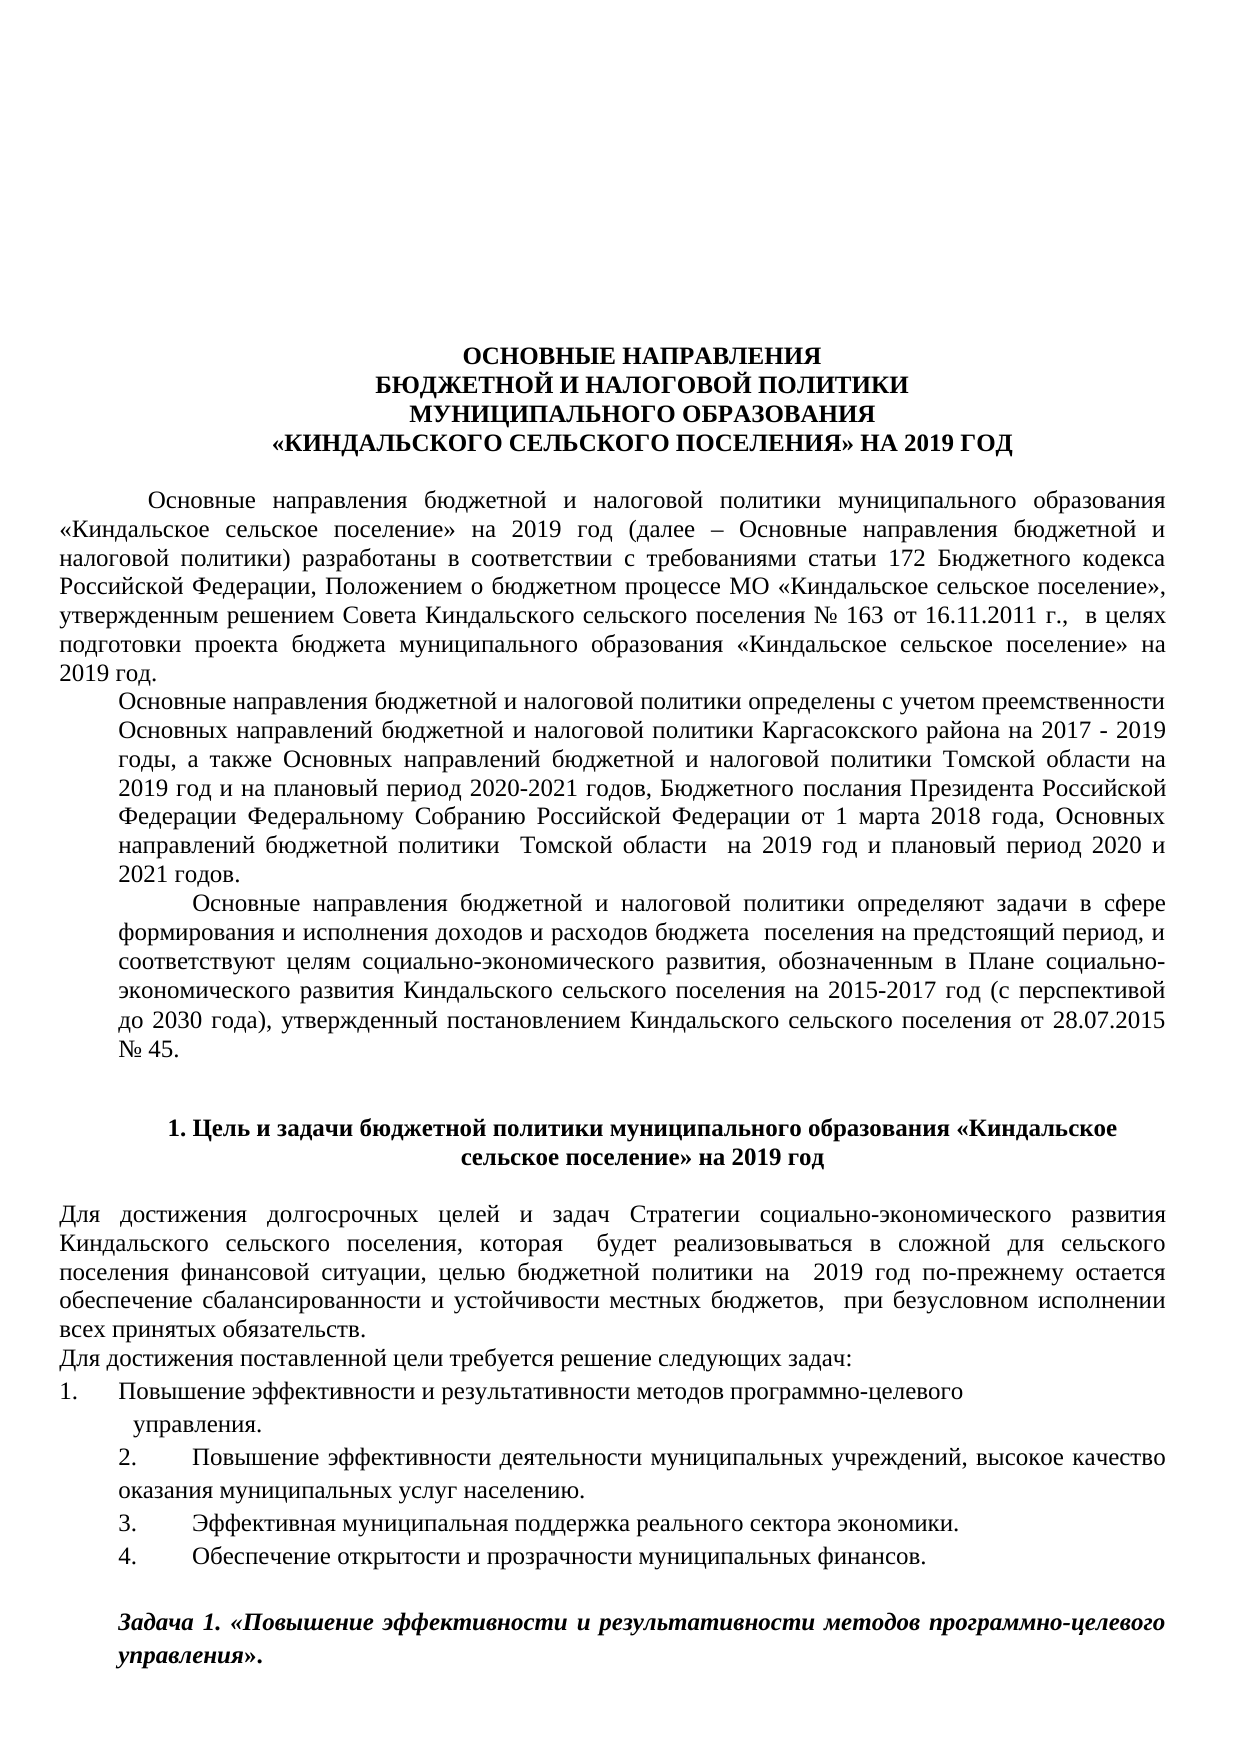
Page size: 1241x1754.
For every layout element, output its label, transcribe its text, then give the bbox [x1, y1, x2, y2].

list 1. Цель и задачи бюджетной политики муниципального образования «Киндальское сельское поселение» на 2019 год [118, 1113, 1167, 1170]
list Повышение эффективности деятельности муниципальных учреждений, высокое качество оказания муниципальных услуг населению. [118, 1442, 1167, 1504]
list Обеспечение открытости и прозрачности муниципальных финансов. [118, 1541, 1167, 1570]
text ОСНОВНЫЕ НАПРАВЛЕНИЯ [118, 341, 1166, 370]
list Для достижения поставленной цели требуется решение следующих задач: [59, 1343, 1167, 1372]
text МУНИЦИПАЛЬНОГО ОБРАЗОВАНИЯ [118, 399, 1167, 428]
text Основные направления бюджетной и налоговой политики определяют задачи в сфере формирования и исполнения доходов и расходов бюджета поселения на предстоящий период, и соответствуют целям социально-экономического развития, обозначенным в Плане социально-экономического развития Киндальского сельского поселения на 2015-2017 год (с перспективой до 2030 года), утвержденный постановлением Киндальского сельского поселения от 28.07.2015 № 45. [118, 888, 1167, 1063]
list управления. [133, 1409, 1167, 1438]
list Эффективная муниципальная поддержка реального сектора экономики. [118, 1508, 1167, 1537]
text БЮДЖЕТНОЙ И НАЛОГОВОЙ ПОЛИТИКИ [118, 370, 1166, 399]
list Повышение эффективности и результативности методов программно-целевого [59, 1376, 1167, 1405]
list Для достижения долгосрочных целей и задач Стратегии социально-экономического развития Киндальского сельского поселения, которая будет реализовываться в сложной для сельского поселения финансовой ситуации, целью бюджетной политики на 2019 год по-прежнему остается обеспечение сбалансированности и устойчивости местных бюджетов, при безусловном исполнении всех принятых обязательств. [59, 1199, 1167, 1343]
text «КИНДАЛЬСКОГО СЕЛЬСКОГО ПОСЕЛЕНИЯ» НА 2019 ГОД [118, 428, 1167, 456]
text Основные направления бюджетной и налоговой политики определены с учетом преемственности Основных направлений бюджетной и налоговой политики Каргасокского района на 2017 - 2019 годы, а также Основных направлений бюджетной и налоговой политики Томской области на 2019 год и на плановый период 2020-2021 годов, Бюджетного послания Президента Российской Федерации Федеральному Собранию Российской Федерации от 1 марта 2018 года, Основных направлений бюджетной политики Томской области на 2019 год и плановый период 2020 и 2021 годов. [118, 686, 1167, 888]
title Основные направления бюджетной и налоговой политики муниципального образования «Киндальское сельское поселение» на 2019 год (далее – Основные направления бюджетной и налоговой политики) разработаны в соответствии с требованиями статьи 172 Бюджетного кодекса Российской Федерации, Положением о бюджетном процессе МО «Киндальское сельское поселение», утвержденным решением Совета Киндальского сельского поселения № 163 от 16.11.2011 г., в целях подготовки проекта бюджета муниципального образования «Киндальское сельское поселение» на 2019 год. [59, 485, 1167, 686]
list Задача 1. «Повышение эффективности и результативности методов программно-целевого управления». [118, 1607, 1167, 1669]
